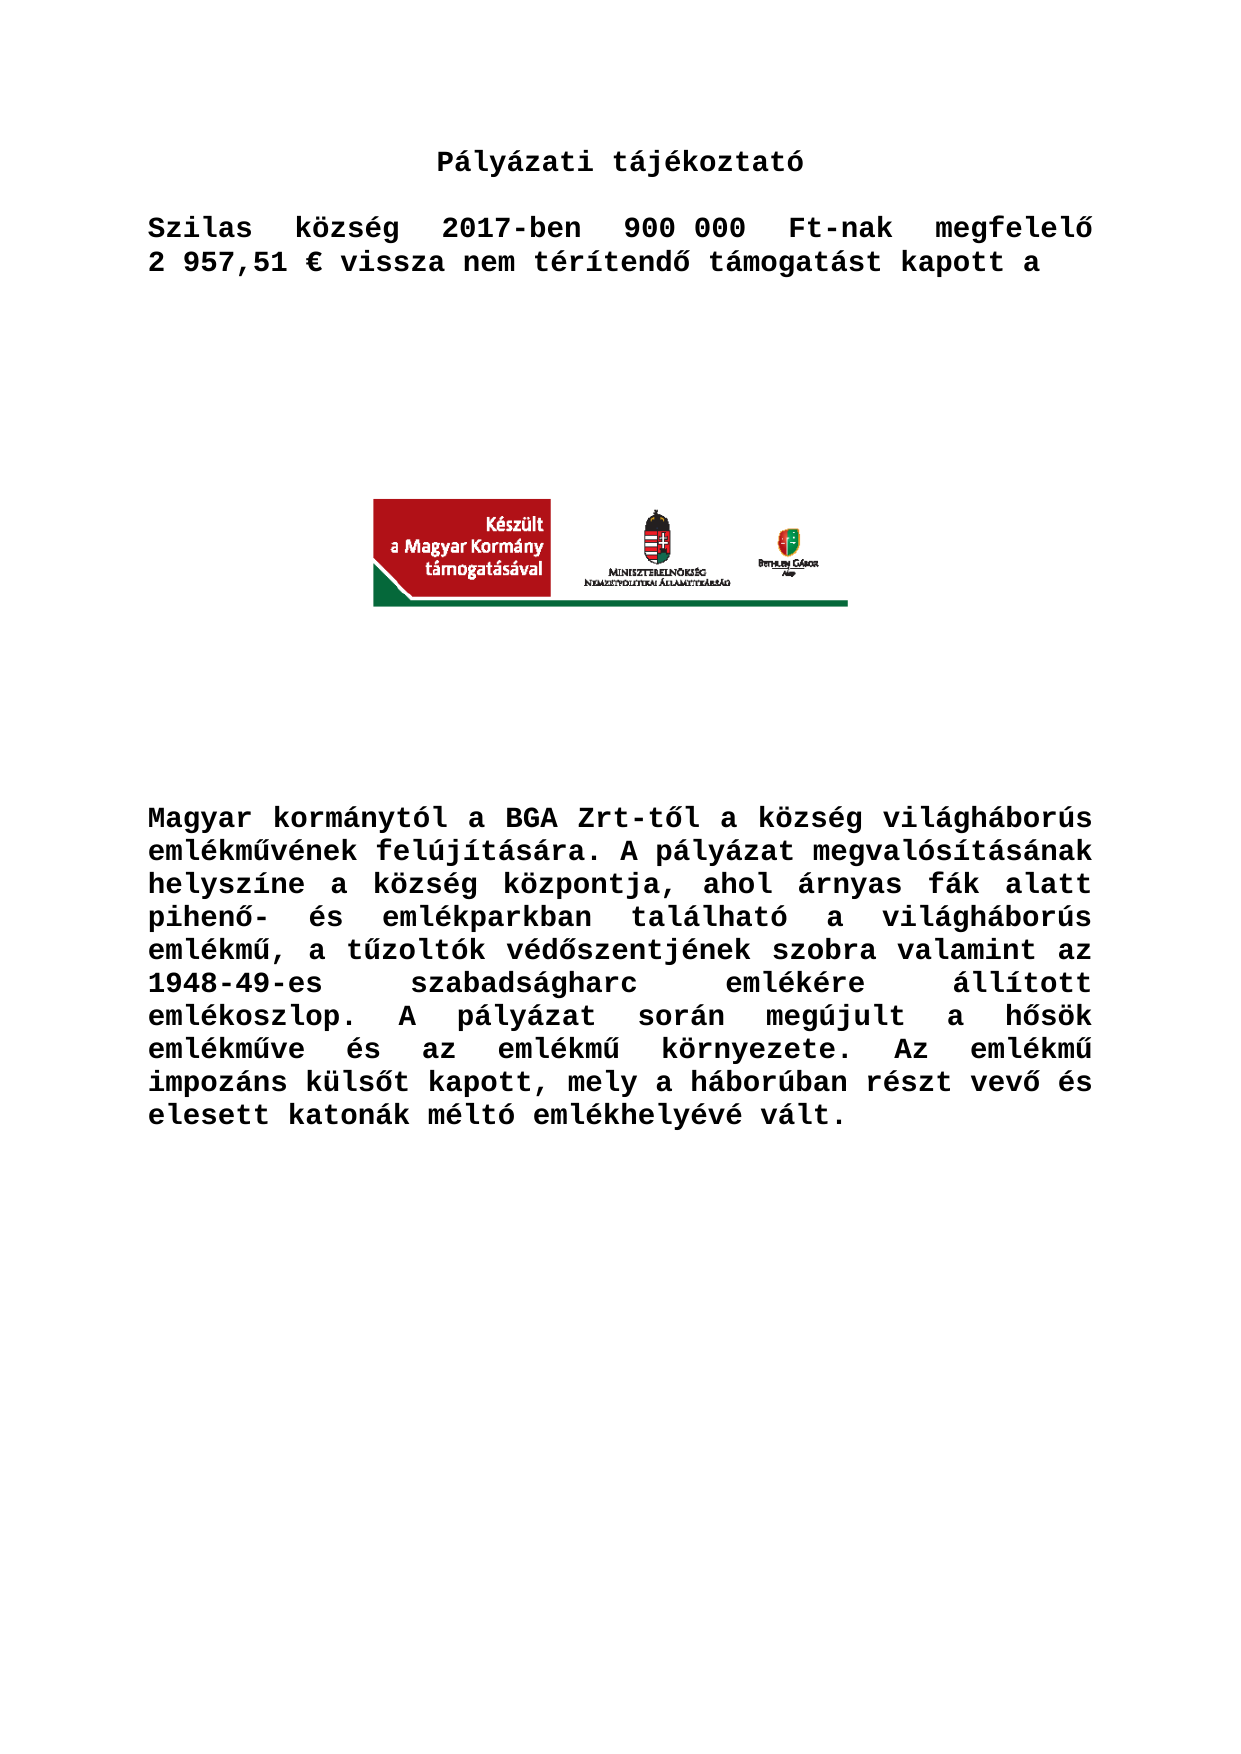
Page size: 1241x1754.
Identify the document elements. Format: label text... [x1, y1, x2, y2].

text Magyar kormánytól a BGA Zrt-től a község világháborús emlékművének felújítására. A pályázat megvalósításának helyszíne a község központja, ahol árnyas fák alatt pihenő- és emlékparkban található a világháborús emlékmű, a tűzoltók védőszentjének szobra valamint az 1948-49-es szabadságharc emlékére állított emlékoszlop. A pályázat során megújult a hősök emlékműve és az emlékmű környezete. Az emlékmű impozáns külsőt kapott, mely a háborúban részt vevő és elesett katonák méltó emlékhelyévé vált. [148, 803, 1093, 1133]
text Szilas község 2017-ben 900 000 Ft-nak megfelelő 2 957,51 € vissza nem térítendő támogatást kapott a [148, 214, 1093, 280]
text Pályázati tájékoztató [148, 148, 1093, 181]
